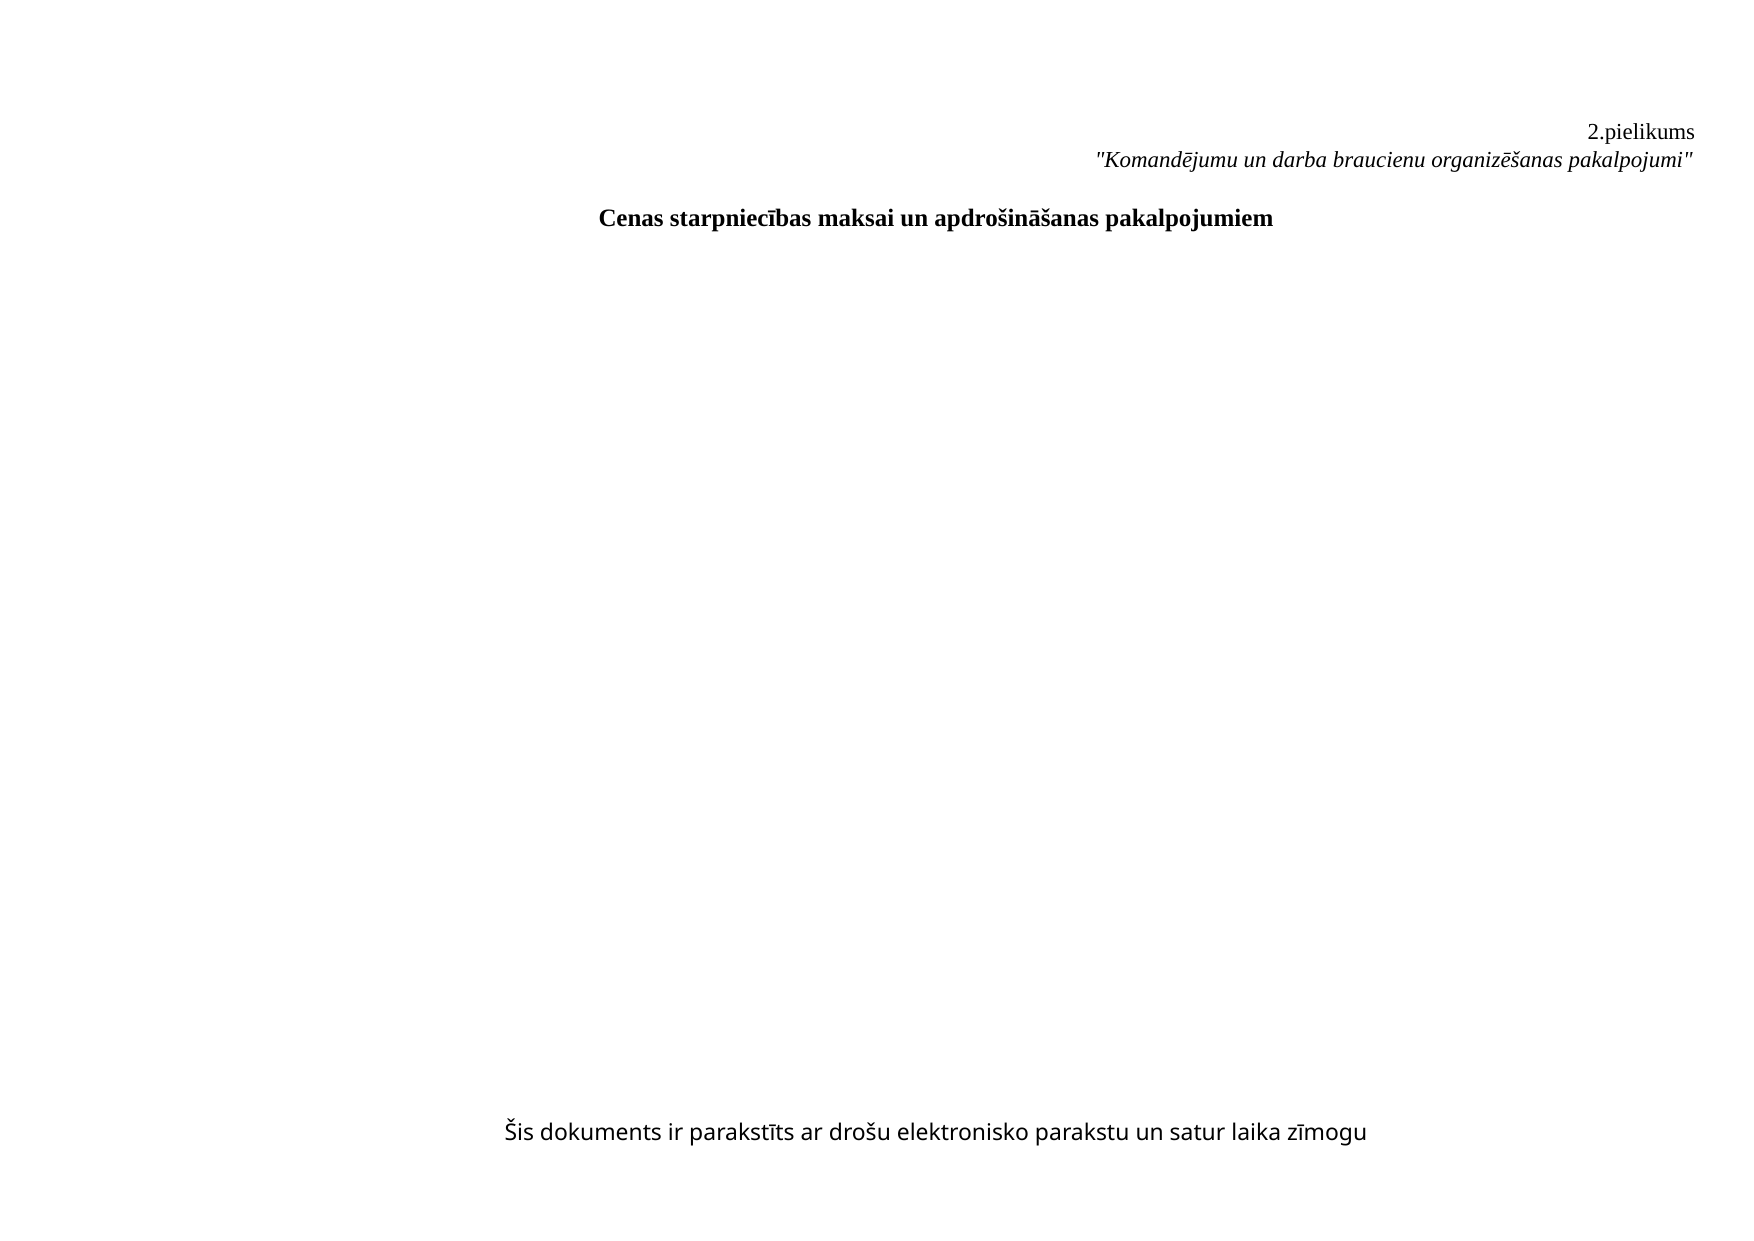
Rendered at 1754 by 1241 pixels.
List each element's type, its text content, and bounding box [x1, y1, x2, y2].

text 2.pielikums [177, 118, 1695, 144]
text "Komandējumu un darba braucienu organizēšanas pakalpojumi" [177, 147, 1695, 173]
text Cenas starpniecības maksai un apdrošināšanas pakalpojumiem [177, 203, 1695, 232]
